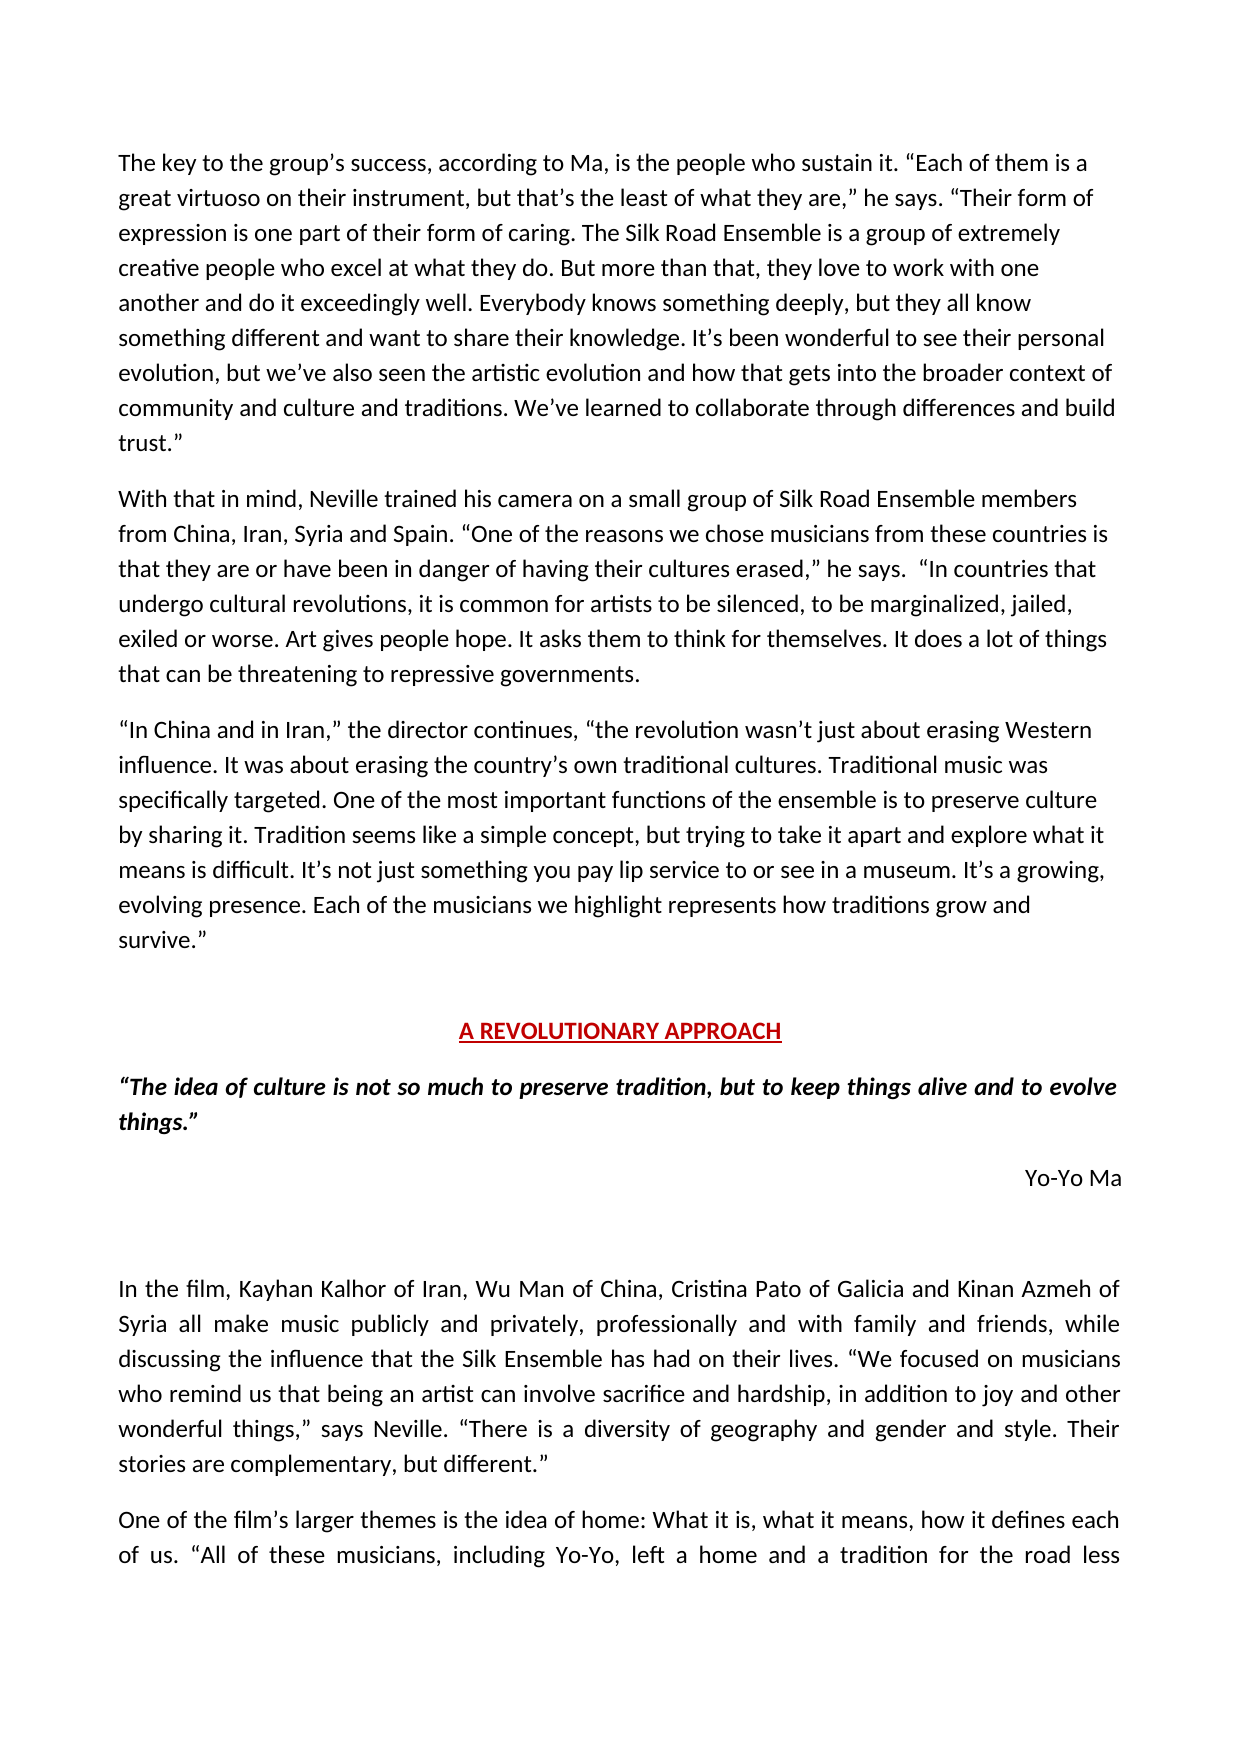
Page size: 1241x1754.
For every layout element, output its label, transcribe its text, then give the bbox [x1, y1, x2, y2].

text “In China and in Iran,” the director continues, “the revolution wasn’t just about erasing Western influence. It was about erasing the country’s own traditional cultures. Traditional music was specifically targeted. One of the most important functions of the ensemble is to preserve culture by sharing it. Tradition seems like a simple concept, but trying to take it apart and explore what it means is difficult. It’s not just something you pay lip service to or see in a museum. It’s a growing, evolving presence. Each of the musicians we highlight represents how traditions grow and survive.” [118, 714, 1122, 955]
text “The idea of culture is not so much to preserve tradition, but to keep things alive and to evolve things.” [118, 1071, 1122, 1136]
text The key to the group’s success, according to Ma, is the people who sustain it. “Each of them is a great virtuoso on their instrument, but that’s the least of what they are,” he says. “Their form of expression is one part of their form of caring. The Silk Road Ensemble is a group of extremely creative people who excel at what they do. But more than that, they love to work with one another and do it exceedingly well. Everybody knows something deeply, but they all know something different and want to share their knowledge. It’s been wonderful to see their personal evolution, but we’ve also seen the artistic evolution and how that gets into the broader context of community and culture and traditions. We’ve learned to collaborate through differences and build trust.” [118, 148, 1122, 458]
text A REVOLUTIONARY APPROACH [118, 980, 1122, 1046]
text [118, 1504, 1122, 1570]
text Yo-Yo Ma [118, 1162, 1122, 1192]
text With that in mind, Neville trained his camera on a small group of Silk Road Ensemble members from China, Iran, Syria and Spain. “One of the reasons we chose musicians from these countries is that they are or have been in danger of having their cultures erased,” he says. “In countries that undergo cultural revolutions, it is common for artists to be silenced, to be marginalized, jailed, exiled or worse. Art gives people hope. It asks them to think for themselves. It does a lot of things that can be threatening to repressive governments. [118, 483, 1122, 689]
text In the film, Kayhan Kalhor of Iran, Wu Man of China, Cristina Pato of Galicia and Kinan Azmeh of Syria all make music publicly and privately, professionally and with family and friends, while discussing the influence that the Silk Ensemble has had on their lives. “We focused on musicians who remind us that being an artist can involve sacrifice and hardship, in addition to joy and other wonderful things,” says Neville. “There is a diversity of geography and gender and style. Their stories are complementary, but different.” [118, 1273, 1122, 1479]
